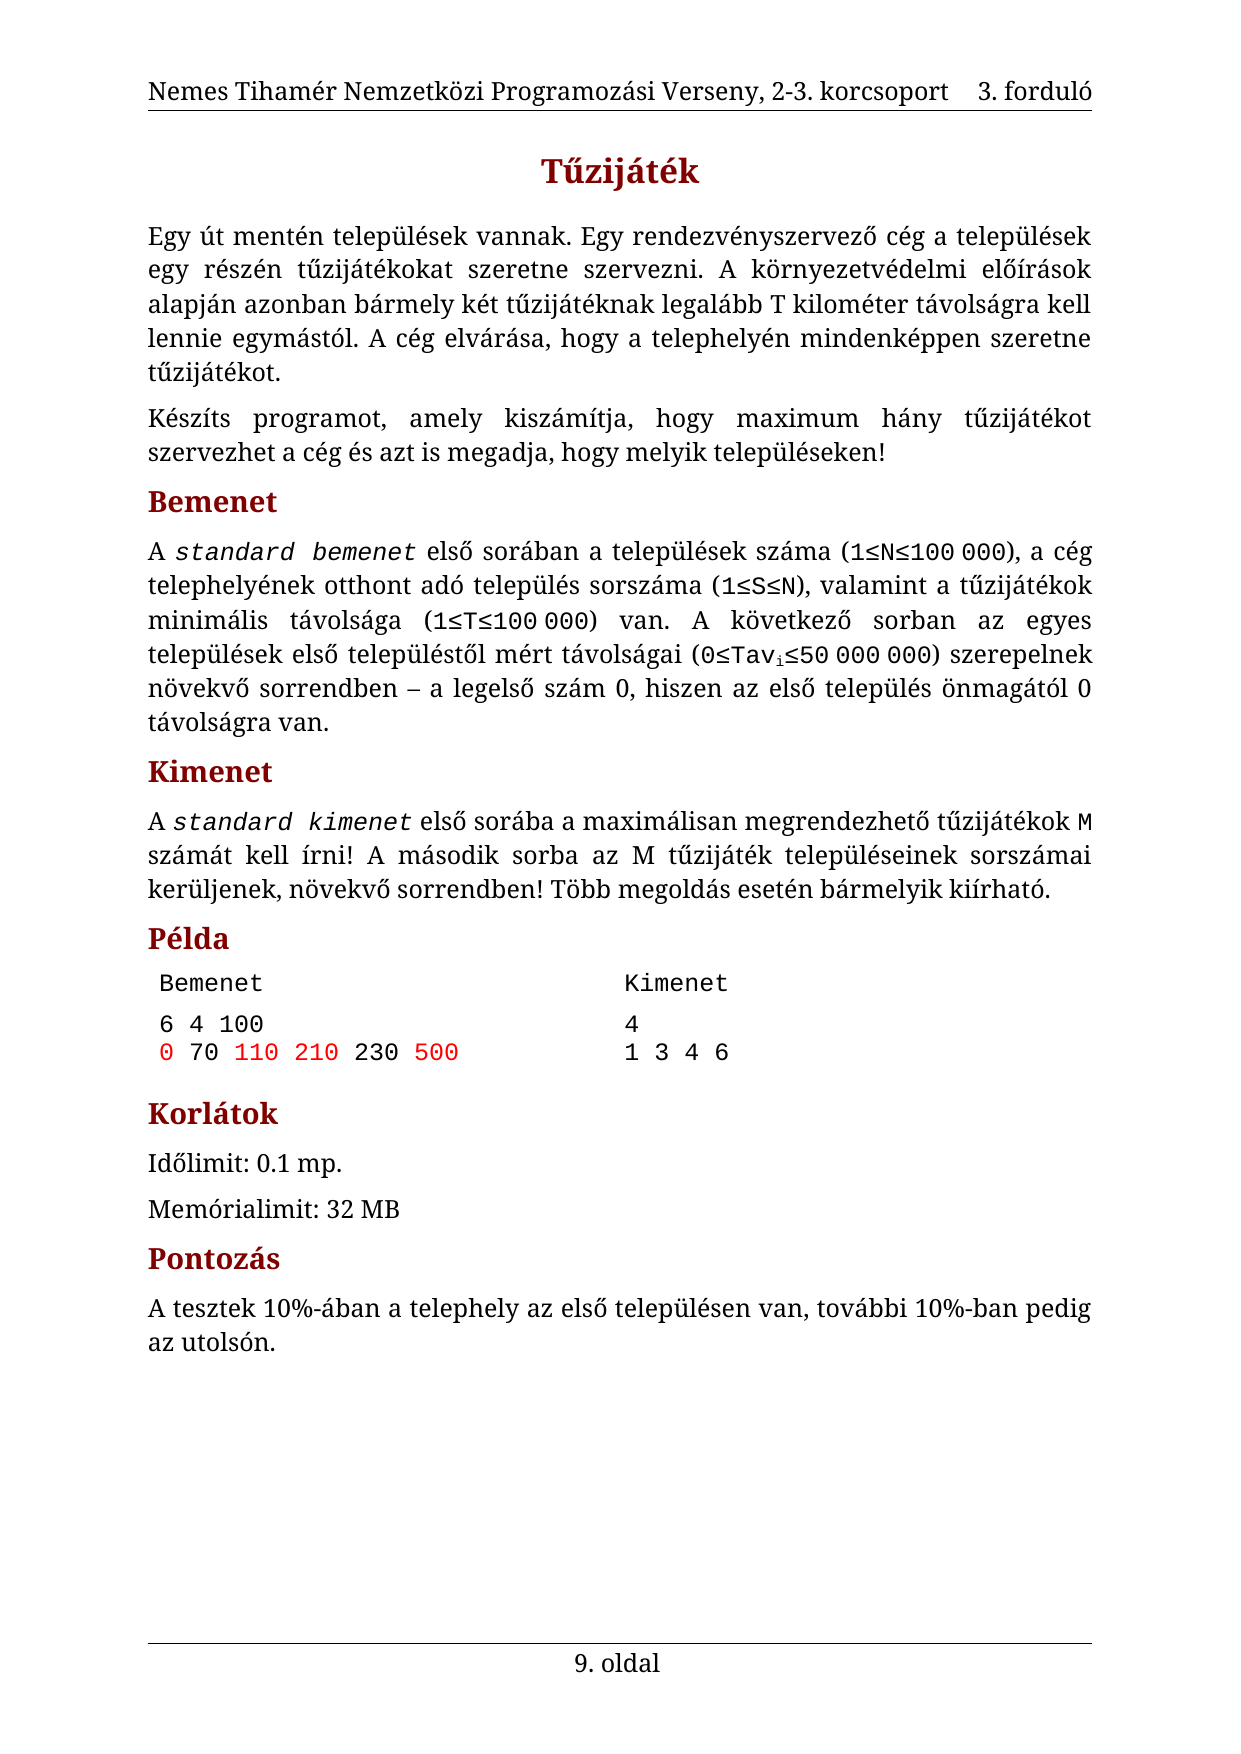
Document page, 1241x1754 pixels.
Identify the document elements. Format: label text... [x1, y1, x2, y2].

subtitle Kimenet [148, 751, 1092, 791]
subtitle Korlátok [148, 1093, 1092, 1133]
subtitle Tűzijáték [148, 148, 1092, 193]
text Készíts programot, amely kiszámítja, hogy maximum hány tűzijátékot szervezhet a cég és azt is megadja, hogy melyik településeken! [148, 401, 1092, 469]
subtitle Bemenet [148, 482, 1092, 521]
text A standard bemenet első sorában a települések száma (1≤N≤100000), a cég telephelyének otthont adó település sorszáma (1≤S≤N), valamint a tűzijátékok minimális távolsága (1≤T≤100000) van. A következő sorban az egyes települések első településtől mért távolságai (0≤Tavi≤50000000) szerepelnek növekvő sorrendben – a legelső szám 0, hiszen az első település önmagától 0 távolságra van. [148, 534, 1092, 739]
text A tesztek 10%-ában a telephely az első településen van, további 10%-ban pedig az utolsón. [148, 1291, 1092, 1359]
table_header Kimenet [613, 971, 1093, 1012]
text A standard kimenet első sorába a maximálisan megrendezhető tűzijátékok M számát kell írni! A második sorba az M tűzijáték településeinek sorszámai kerüljenek, növekvő sorrendben! Több megoldás esetén bármelyik kiírható. [148, 804, 1092, 906]
table_header Bemenet [148, 971, 613, 1012]
table_cell 4 1 3 4 6 [613, 1012, 1093, 1081]
text Időlimit: 0.1 mp. [148, 1145, 1092, 1179]
text Memórialimit: 32 MB [148, 1192, 1092, 1226]
subtitle Pontozás [148, 1238, 1092, 1278]
subtitle Példa [148, 918, 1092, 958]
text Egy út mentén települések vannak. Egy rendezvényszervező cég a települések egy részén tűzijátékokat szeretne szervezni. A környezetvédelmi előírások alapján azonban bármely két tűzijátéknak legalább T kilométer távolságra kell lennie egymástól. A cég elvárása, hogy a telephelyén mindenképpen szeretne tűzijátékot. [148, 218, 1092, 388]
table_cell 6 4 100 0 70 110 210 230 500 [148, 1012, 613, 1081]
